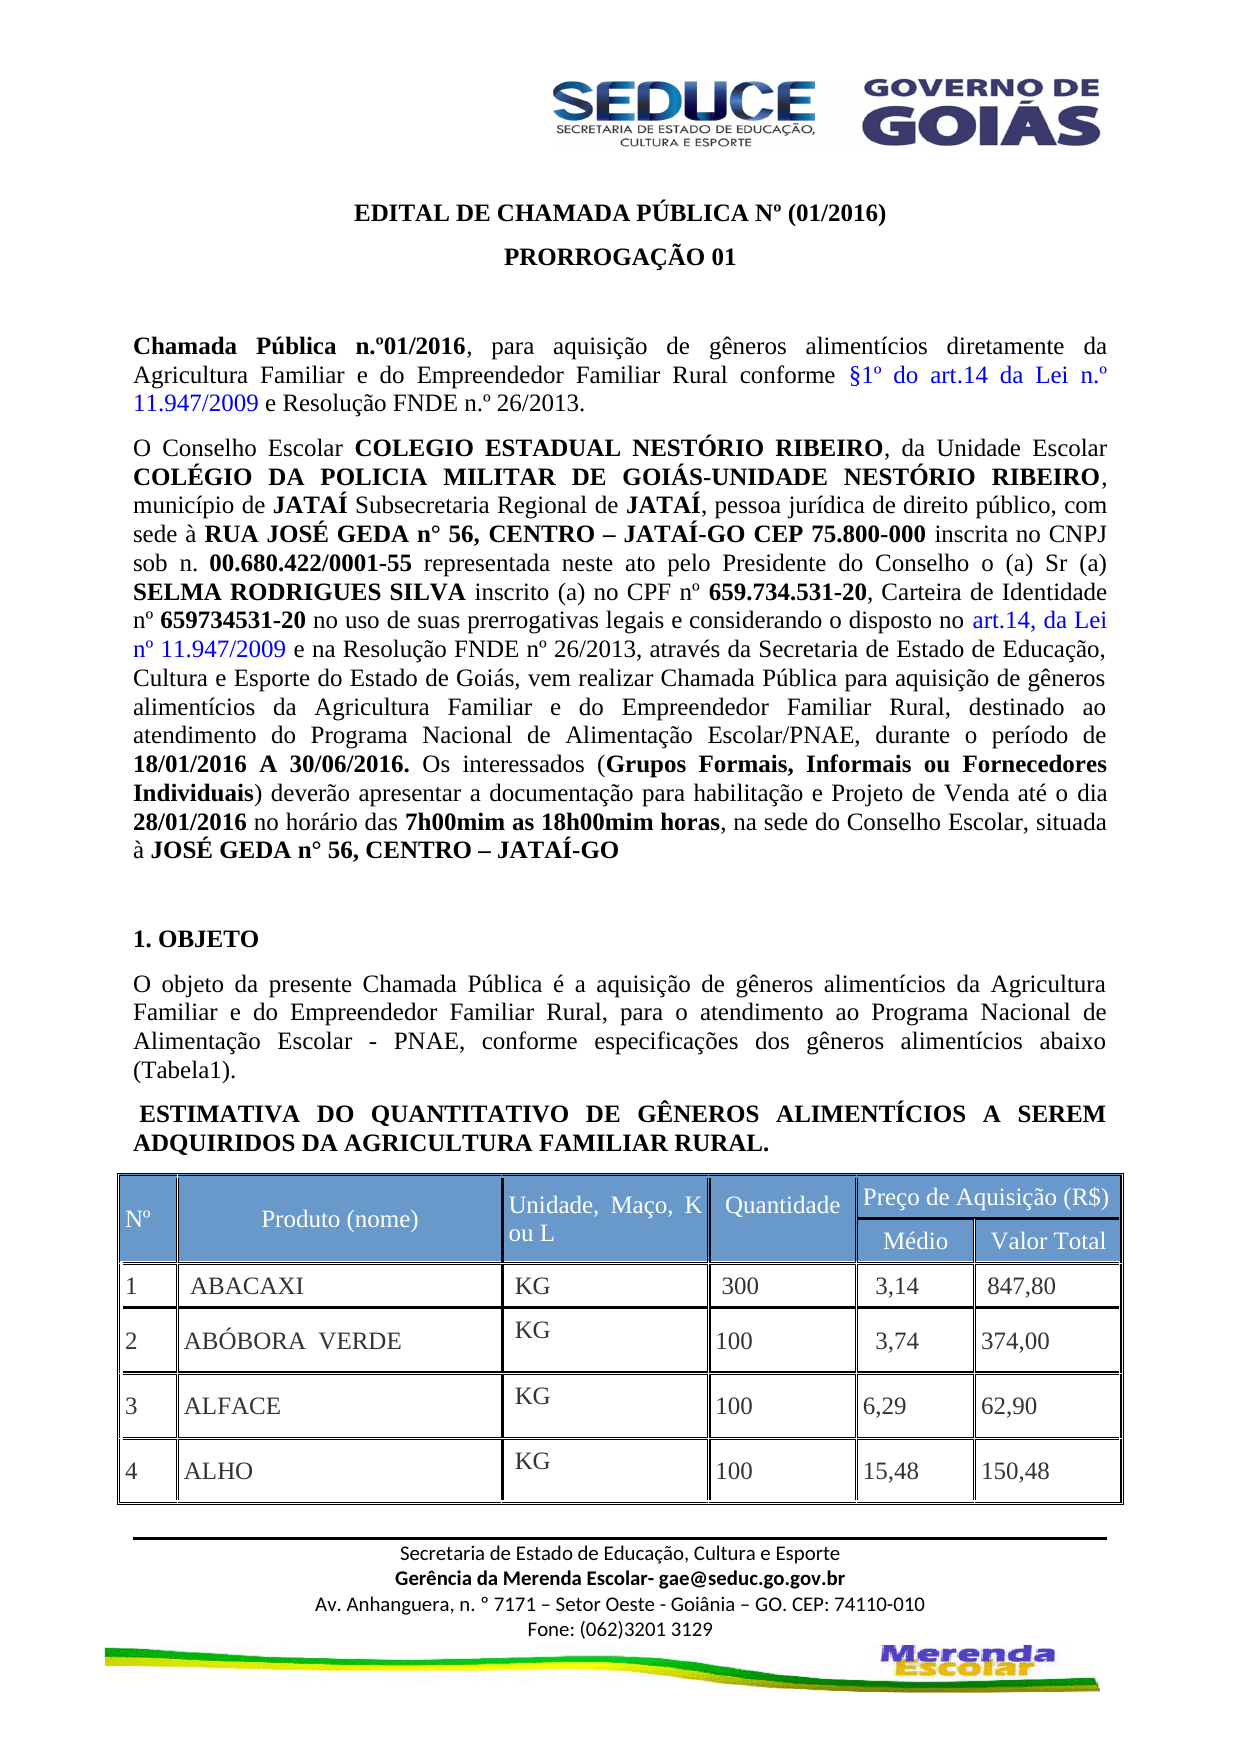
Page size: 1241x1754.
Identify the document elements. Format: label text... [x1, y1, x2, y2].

table_header Quantidade [709, 1176, 856, 1261]
table_cell 847,80 [976, 1261, 1121, 1306]
table_cell KG [504, 1309, 707, 1371]
table_cell 4 [119, 1437, 177, 1502]
table_header Preço de Aquisição (R$) [856, 1176, 1120, 1217]
table_cell KG [504, 1265, 707, 1306]
text O Conselho Escolar COLEGIO ESTADUAL NESTÓRIO RIBEIRO, da Unidade Escolar COLÉGIO DA POLICIA MILITAR DE GOIÁS-UNIDADE NESTÓRIO RIBEIRO, município de JATAÍ Subsecretaria Regional de JATAÍ, pessoa jurídica de direito público, com sede à RUA JOSÉ GEDA n° 56, CENTRO – JATAÍ-GO CEP 75.800-000 inscrita no CNPJ sob n. 00.680.422/0001-55 representada neste ato pelo Presidente do Conselho o (a) Sr (a) SELMA RODRIGUES SILVA inscrito (a) no CPF nº 659.734.531-20, Carteira de Identidade nº 659734531-20 no uso de suas prerrogativas legais e considerando o disposto no art.14, da Lei nº 11.947/2009 e na Resolução FNDE nº 26/2013, através da Secretaria de Estado de Educação, Cultura e Esporte do Estado de Goiás, vem realizar Chamada Pública para aquisição de gêneros alimentícios da Agricultura Familiar e do Empreendedor Familiar Rural, destinado ao atendimento do Programa Nacional de Alimentação Escolar/PNAE, durante o período de 18/01/2016 A 30/06/2016. Os interessados (Grupos Formais, Informais ou Fornecedores Individuais) deverão apresentar a documentação para habilitação e Projeto de Venda até o dia 28/01/2016 no horário das 7h00mim as 18h00mim horas, na sede do Conselho Escolar, situada à JOSÉ GEDA n° 56, CENTRO – JATAÍ-GO [133, 433, 1107, 864]
table_cell 100 [711, 1309, 855, 1371]
table_cell 62,90 [976, 1371, 1121, 1437]
table_cell 2 [120, 1306, 176, 1371]
table_cell KG [504, 1375, 707, 1437]
table_cell 150,48 [975, 1437, 1122, 1502]
table_cell ABACAXI [179, 1265, 501, 1306]
table_header Nº [120, 1176, 177, 1261]
table_header Produto (nome) [178, 1174, 502, 1261]
table_cell 1 [120, 1261, 176, 1306]
table_cell 3,14 [858, 1265, 973, 1306]
table_cell Médio [858, 1220, 973, 1261]
table_cell ALFACE [179, 1375, 501, 1437]
table_cell 100 [709, 1440, 856, 1502]
picture [552, 73, 1108, 154]
table_cell 15,48 [856, 1440, 974, 1502]
table_cell ALHO [178, 1440, 502, 1502]
table_cell KG [502, 1437, 709, 1502]
table_cell 3 [120, 1371, 176, 1437]
table_cell 6,29 [858, 1375, 973, 1437]
text ESTIMATIVA DO QUANTITATIVO DE GÊNEROS ALIMENTÍCIOS A SEREM ADQUIRIDOS DA AGRICULTURA FAMILIAR RURAL. [133, 1099, 1107, 1157]
text O objeto da presente Chamada Pública é a aquisição de gêneros alimentícios da Agricultura Familiar e do Empreendedor Familiar Rural, para o atendimento ao Programa Nacional de Alimentação Escolar - PNAE, conforme especificações dos gêneros alimentícios abaixo (Tabela1). [133, 969, 1107, 1084]
table_cell ABÓBORA VERDE [179, 1309, 501, 1371]
table_cell 100 [711, 1375, 855, 1437]
text PRORROGAÇÃO 01 [133, 242, 1107, 271]
table_cell Valor Total [976, 1217, 1120, 1261]
table_cell 300 [711, 1265, 855, 1306]
table_cell 374,00 [976, 1306, 1120, 1371]
table_header Unidade, Maço, K ou L [502, 1174, 709, 1261]
text Chamada Pública n.º01/2016, para aquisição de gêneros alimentícios diretamente da Agricultura Familiar e do Empreendedor Familiar Rural conforme §1º do art.14 da Lei n.º 11.947/2009 e Resolução FNDE n.º 26/2013. [133, 331, 1107, 417]
table_cell 3,74 [858, 1309, 973, 1371]
text EDITAL DE CHAMADA PÚBLICA Nº (01/2016) [133, 198, 1107, 227]
text 1. OBJETO [133, 924, 1107, 953]
